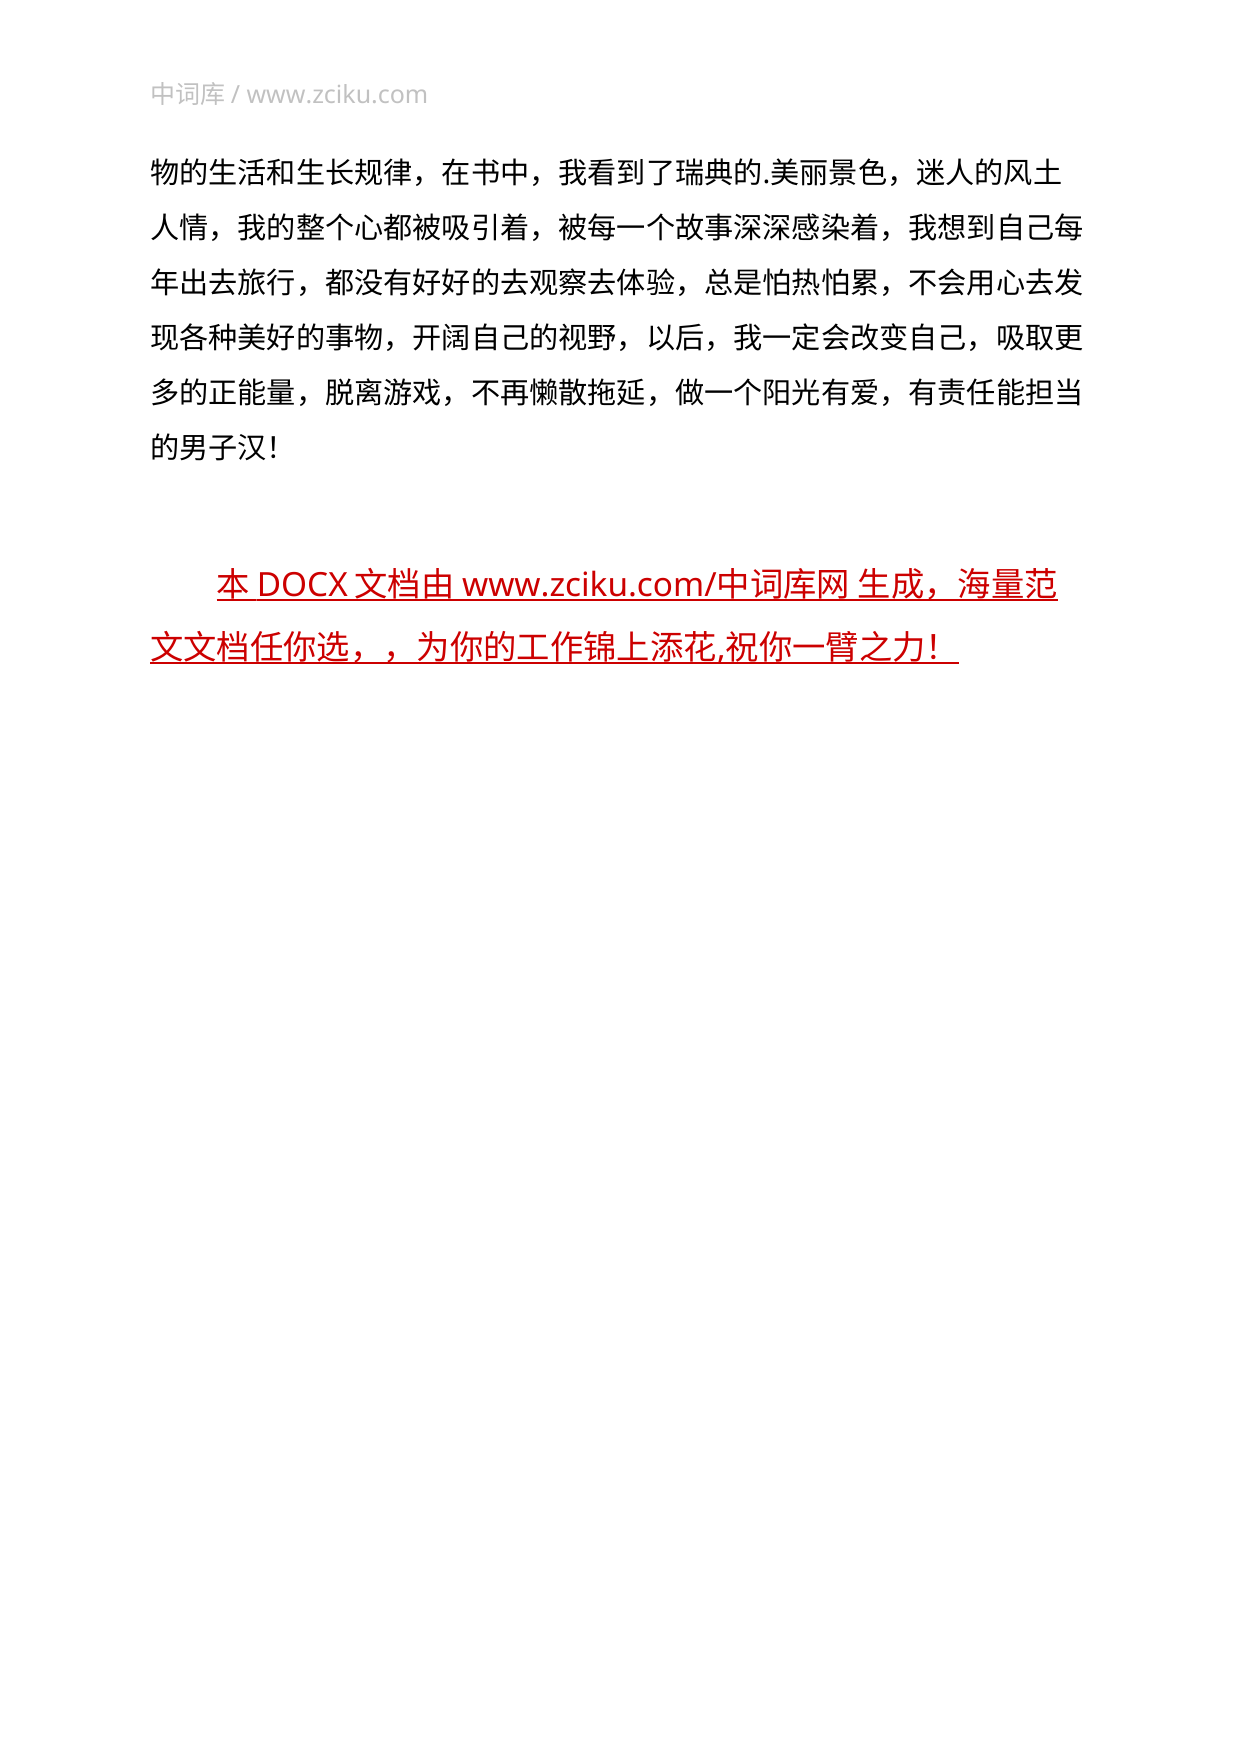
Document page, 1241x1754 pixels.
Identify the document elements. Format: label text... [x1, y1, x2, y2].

text 本DOCX文档由 www.zciku.com/中词库网 生成，海量范文文档任你选，，为你的工作锦上添花,祝你一臂之力！ [150, 558, 1090, 669]
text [150, 150, 1090, 467]
